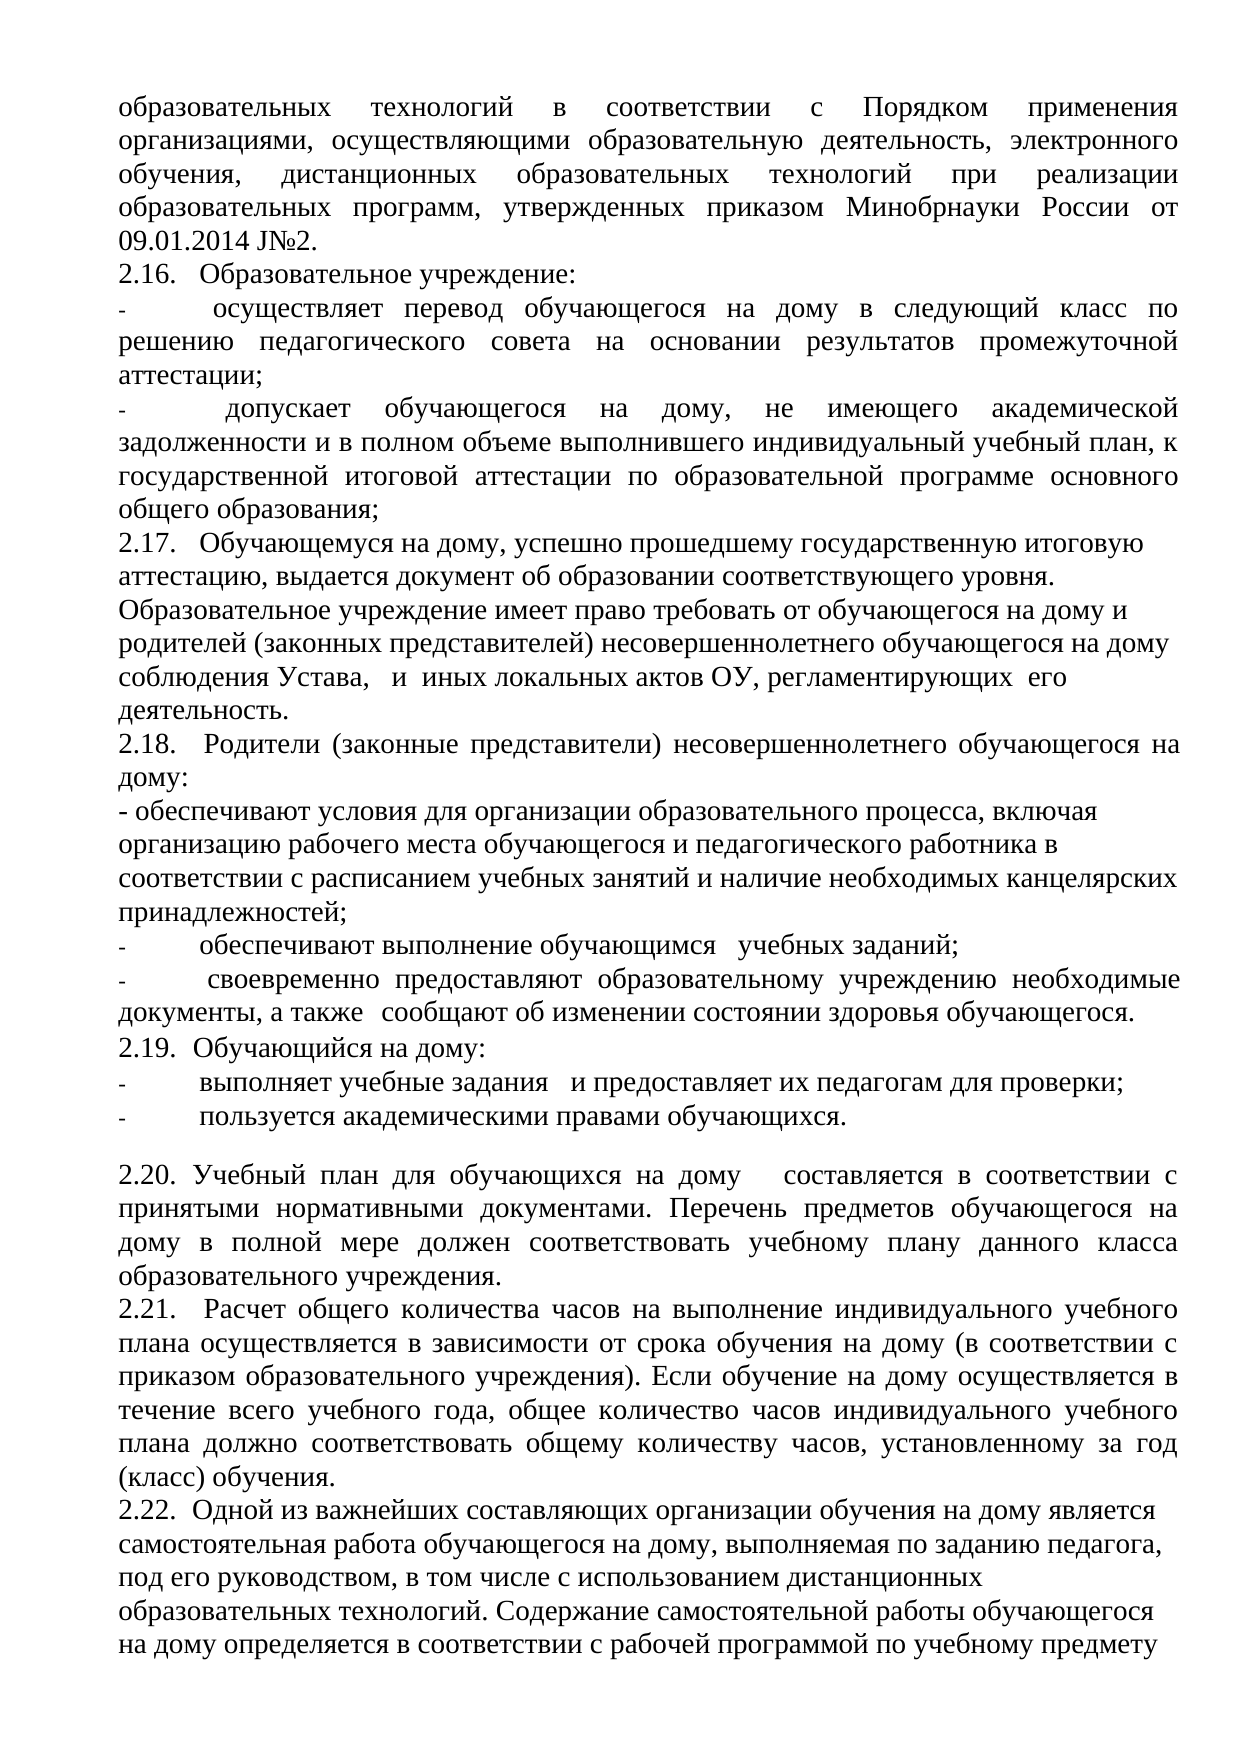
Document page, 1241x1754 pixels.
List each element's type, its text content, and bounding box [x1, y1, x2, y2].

list обеспечивают выполнение обучающимся учебных заданий; [118, 927, 1181, 961]
list Расчет общего количества часов на выполнение индивидуального учебного плана осуществляется в зависимости от срока обучения на дому (в соответствии с приказом образовательного учреждения). Если обучение на дому осуществляется в течение всего учебного года, общее количество часов индивидуального учебного плана должно соответствовать общему количеству часов, установленному за год (класс) обучения. [118, 1291, 1179, 1492]
list пользуется академическими правами обучающихся. [118, 1098, 1181, 1131]
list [118, 89, 1179, 256]
text - обеспечивают условия для организации образовательного процесса, включая организацию рабочего места обучающегося и педагогического работника в соответствии с расписанием учебных занятий и наличие необходимых канцелярских принадлежностей; [118, 793, 1179, 927]
list осуществляет перевод обучающегося на дому в следующий класс по решению педагогического совета на основании результатов промежуточной аттестации; [118, 290, 1179, 391]
list Родители (законные представители) несовершеннолетнего обучающегося на дому: [118, 726, 1181, 793]
list Обучающемуся на дому, успешно прошедшему государственную итоговую аттестацию, выдается документ об образовании соответствующего уровня. Образовательное учреждение имеет право требовать от обучающегося на дому и родителей (законных представителей) несовершеннолетнего обучающегося на дому соблюдения Устава, и иных локальных актов ОУ, регламентирующих его деятельность. [118, 525, 1179, 726]
list Образовательное учреждение: [118, 256, 1181, 290]
list выполняет учебные задания и предоставляет их педагогам для проверки; [118, 1064, 1179, 1098]
list допускает обучающегося на дому, не имеющего академической задолженности и в полном объеме выполнившего индивидуальный учебный план, к государственной итоговой аттестации по образовательной программе основного общего образования; [118, 391, 1179, 525]
list Обучающийся на дому: [118, 1031, 1181, 1064]
list Учебный план для обучающихся на дому составляется в соответствии с принятыми нормативными документами. Перечень предметов обучающегося на дому в полной мере должен соответствовать учебному плану данного класса образовательного учреждения. [118, 1157, 1179, 1291]
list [118, 1492, 1179, 1660]
list своевременно предоставляют образовательному учреждению необходимые документы, а также сообщают об изменении состоянии здоровья обучающегося. [118, 961, 1181, 1031]
